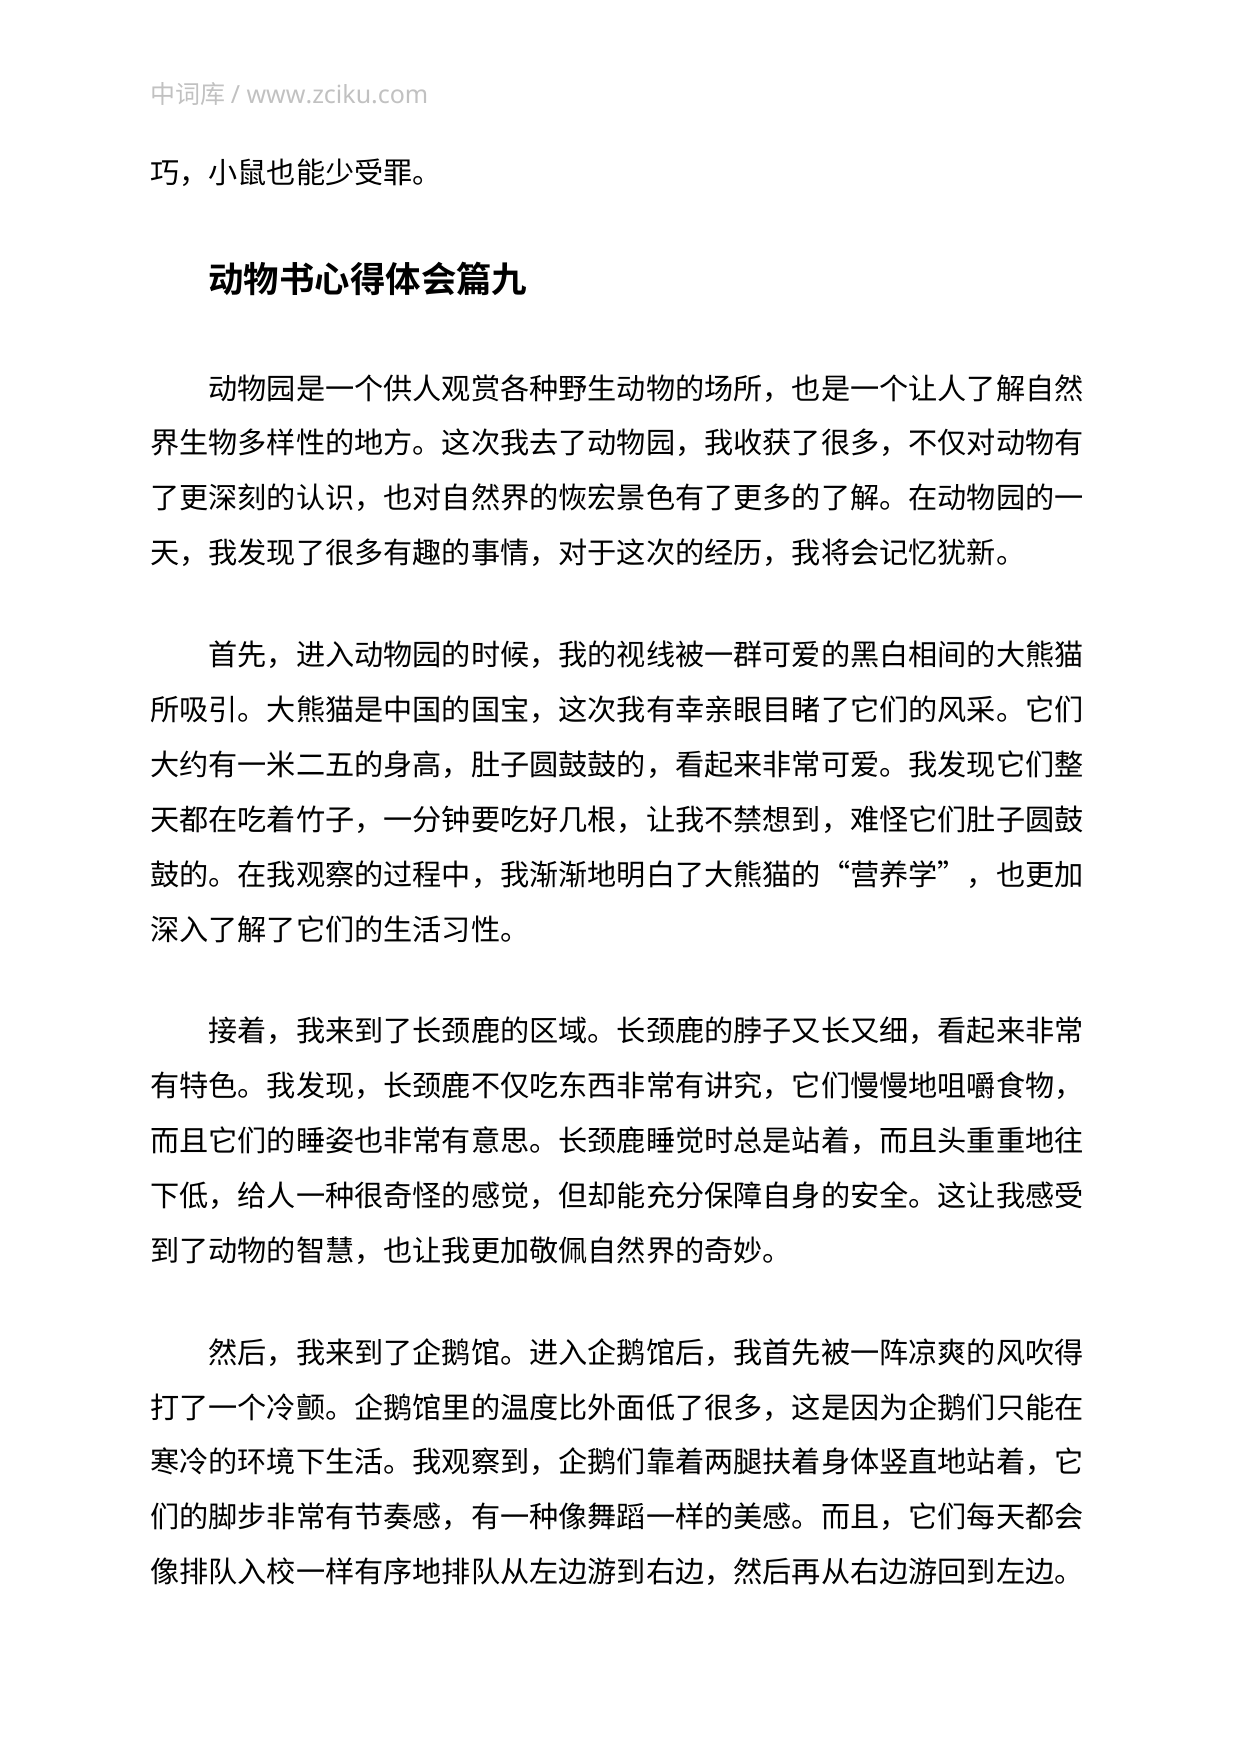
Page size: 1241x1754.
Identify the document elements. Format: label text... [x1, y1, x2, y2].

text 动物园是一个供人观赏各种野生动物的场所，也是一个让人了解自然界生物多样性的地方。这次我去了动物园，我收获了很多，不仅对动物有了更深刻的认识，也对自然界的恢宏景色有了更多的了解。在动物园的一天，我发现了很多有趣的事情，对于这次的经历，我将会记忆犹新。 [150, 365, 1090, 572]
text 接着，我来到了长颈鹿的区域。长颈鹿的脖子又长又细，看起来非常有特色。我发现，长颈鹿不仅吃东西非常有讲究，它们慢慢地咀嚼食物，而且它们的睡姿也非常有意思。长颈鹿睡觉时总是站着，而且头重重地往下低，给人一种很奇怪的感觉，但却能充分保障自身的安全。这让我感受到了动物的智慧，也让我更加敬佩自然界的奇妙。 [150, 1008, 1090, 1270]
text 首先，进入动物园的时候，我的视线被一群可爱的黑白相间的大熊猫所吸引。大熊猫是中国的国宝，这次我有幸亲眼目睹了它们的风采。它们大约有一米二五的身高，肚子圆鼓鼓的，看起来非常可爱。我发现它们整天都在吃着竹子，一分钟要吃好几根，让我不禁想到，难怪它们肚子圆鼓鼓的。在我观察的过程中，我渐渐地明白了大熊猫的“营养学”，也更加深入了解了它们的生活习性。 [150, 632, 1090, 948]
text 动物书心得体会篇九 [150, 252, 1090, 303]
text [150, 1329, 1090, 1591]
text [150, 150, 1090, 192]
